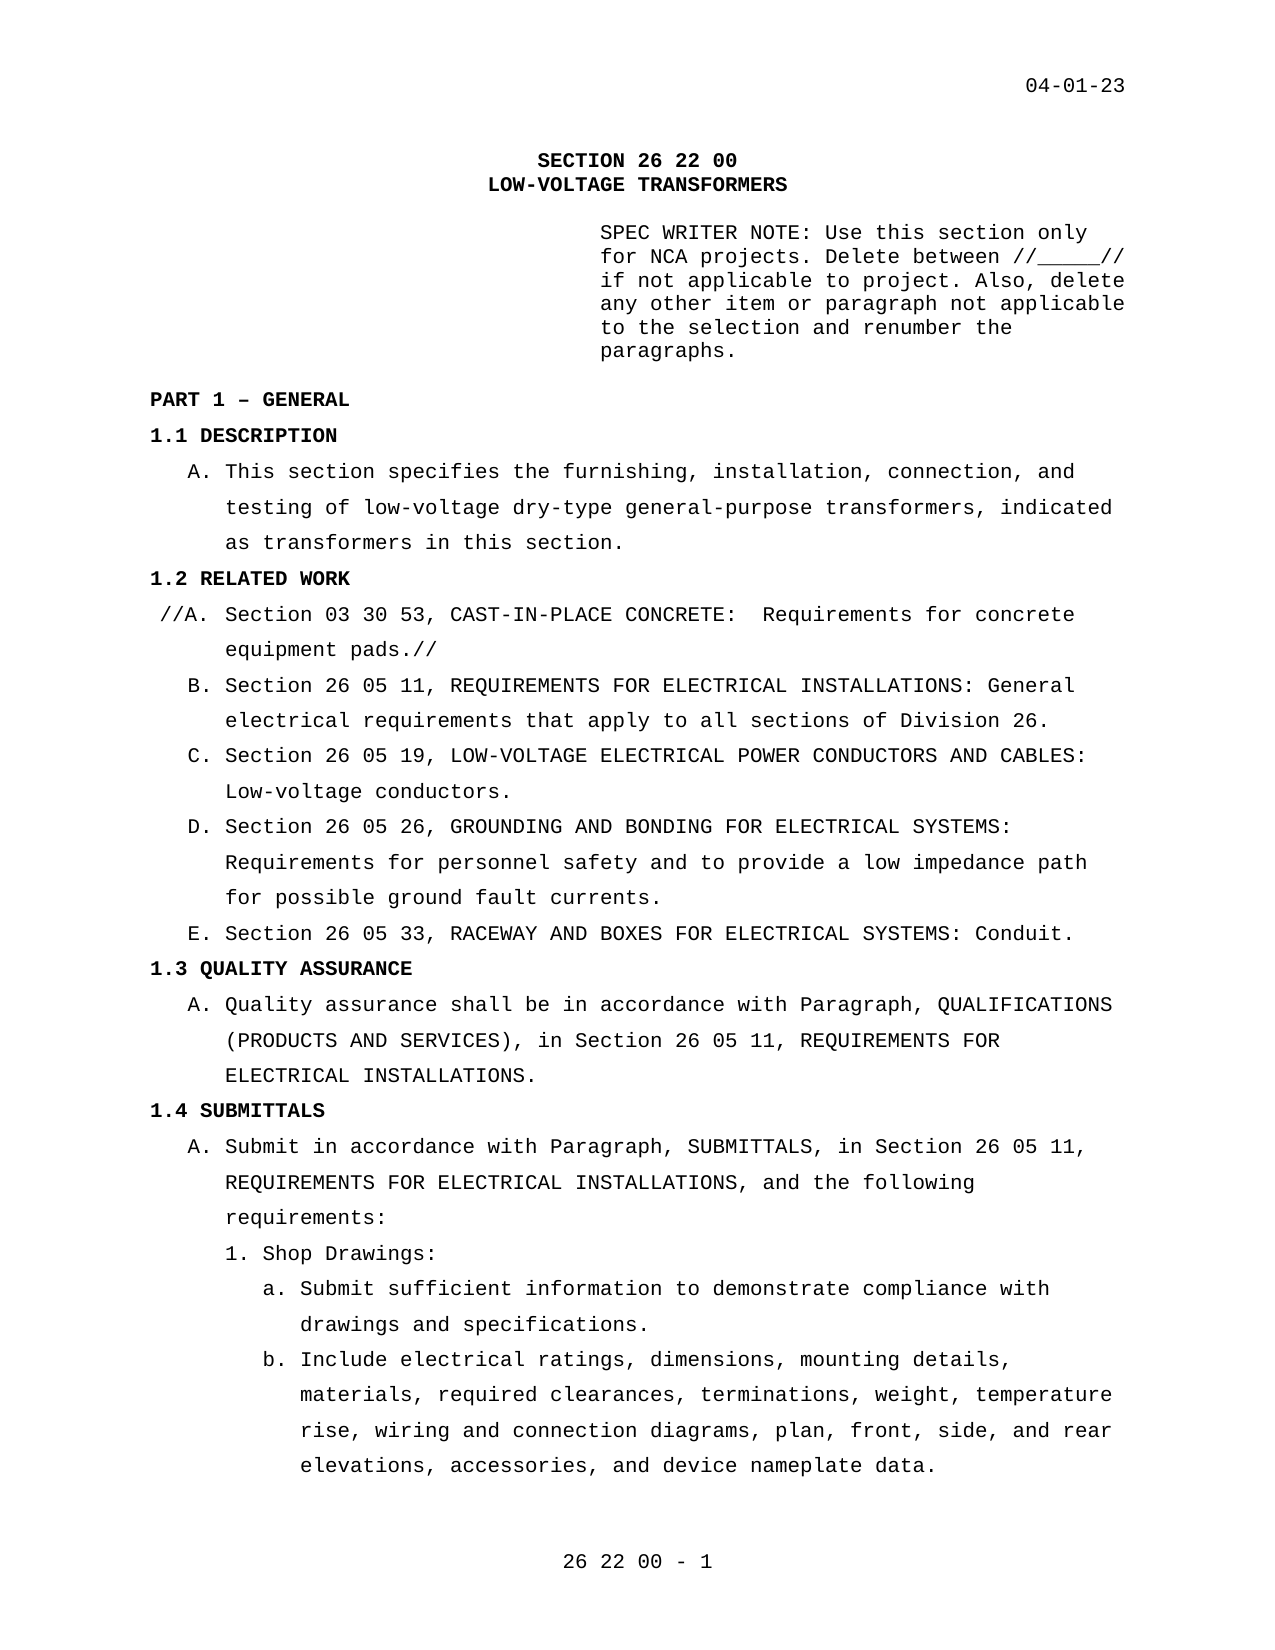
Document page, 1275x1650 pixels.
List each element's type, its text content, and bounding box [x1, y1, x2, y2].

text B. Section 26 05 11, REQUIREMENTS FOR ELECTRICAL INSTALLATIONS: General electrical requirements that apply to all sections of Division 26. [187, 675, 1125, 734]
text E. Section 26 05 33, RACEWAY AND BOXES FOR ELECTRICAL SYSTEMS: Conduit. [187, 923, 1125, 946]
text 1.1 DESCRIPTION [150, 425, 1125, 449]
text 1.2 RELATED WORK [150, 568, 1125, 591]
text b. Include electrical ratings, dimensions, mounting details, materials, required clearances, terminations, weight, temperature rise, wiring and connection diagrams, plan, front, side, and rear elevations, accessories, and device nameplate data. [262, 1349, 1125, 1479]
title SECTION 26 22 00 LOW-VOLTAGE TRANSFORMERS [150, 150, 1125, 197]
text A. This section specifies the furnishing, installation, connection, and testing of low-voltage dry-type general-purpose transformers, indicated as transformers in this section. [187, 461, 1125, 556]
text PART 1 – GENERAL [150, 389, 1125, 413]
text 1.4 SUBMITTALS [150, 1100, 1125, 1124]
text A. Submit in accordance with Paragraph, SUBMITTALS, in Section 26 05 11, REQUIREMENTS FOR ELECTRICAL INSTALLATIONS, and the following requirements: [187, 1137, 1125, 1231]
text 1. Shop Drawings: [225, 1243, 1125, 1266]
text 1.3 qualITY ASSURANCE [150, 958, 1125, 982]
text SPEC WRITER NOTE: Use this section only for NCA projects. Delete between //_____// if not applicable to project. Also, delete any other item or paragraph not applicable to the selection and renumber the paragraphs. [600, 222, 1125, 364]
text D. Section 26 05 26, GROUNDING AND BONDING FOR ELECTRICAL SYSTEMS: Requirements for personnel safety and to provide a low impedance path for possible ground fault currents. [187, 816, 1125, 911]
text C. Section 26 05 19, LOW-VOLTAGE ELECTRICAL POWER CONDUCTORS AND CABLES: Low-voltage conductors. [187, 746, 1125, 804]
text a. Submit sufficient information to demonstrate compliance with drawings and specifications. [262, 1278, 1125, 1337]
text A. Quality assurance shall be in accordance with Paragraph, QUALIFICATIONS (PRODUCTS AND SERVICES), in Section 26 05 11, REQUIREMENTS FOR ELECTRICAL INSTALLATIONS. [187, 994, 1125, 1089]
text //A. Section 03 30 53, CAST-IN-PLACE CONCRETE: Requirements for concrete equipment pads.// [159, 604, 1125, 663]
